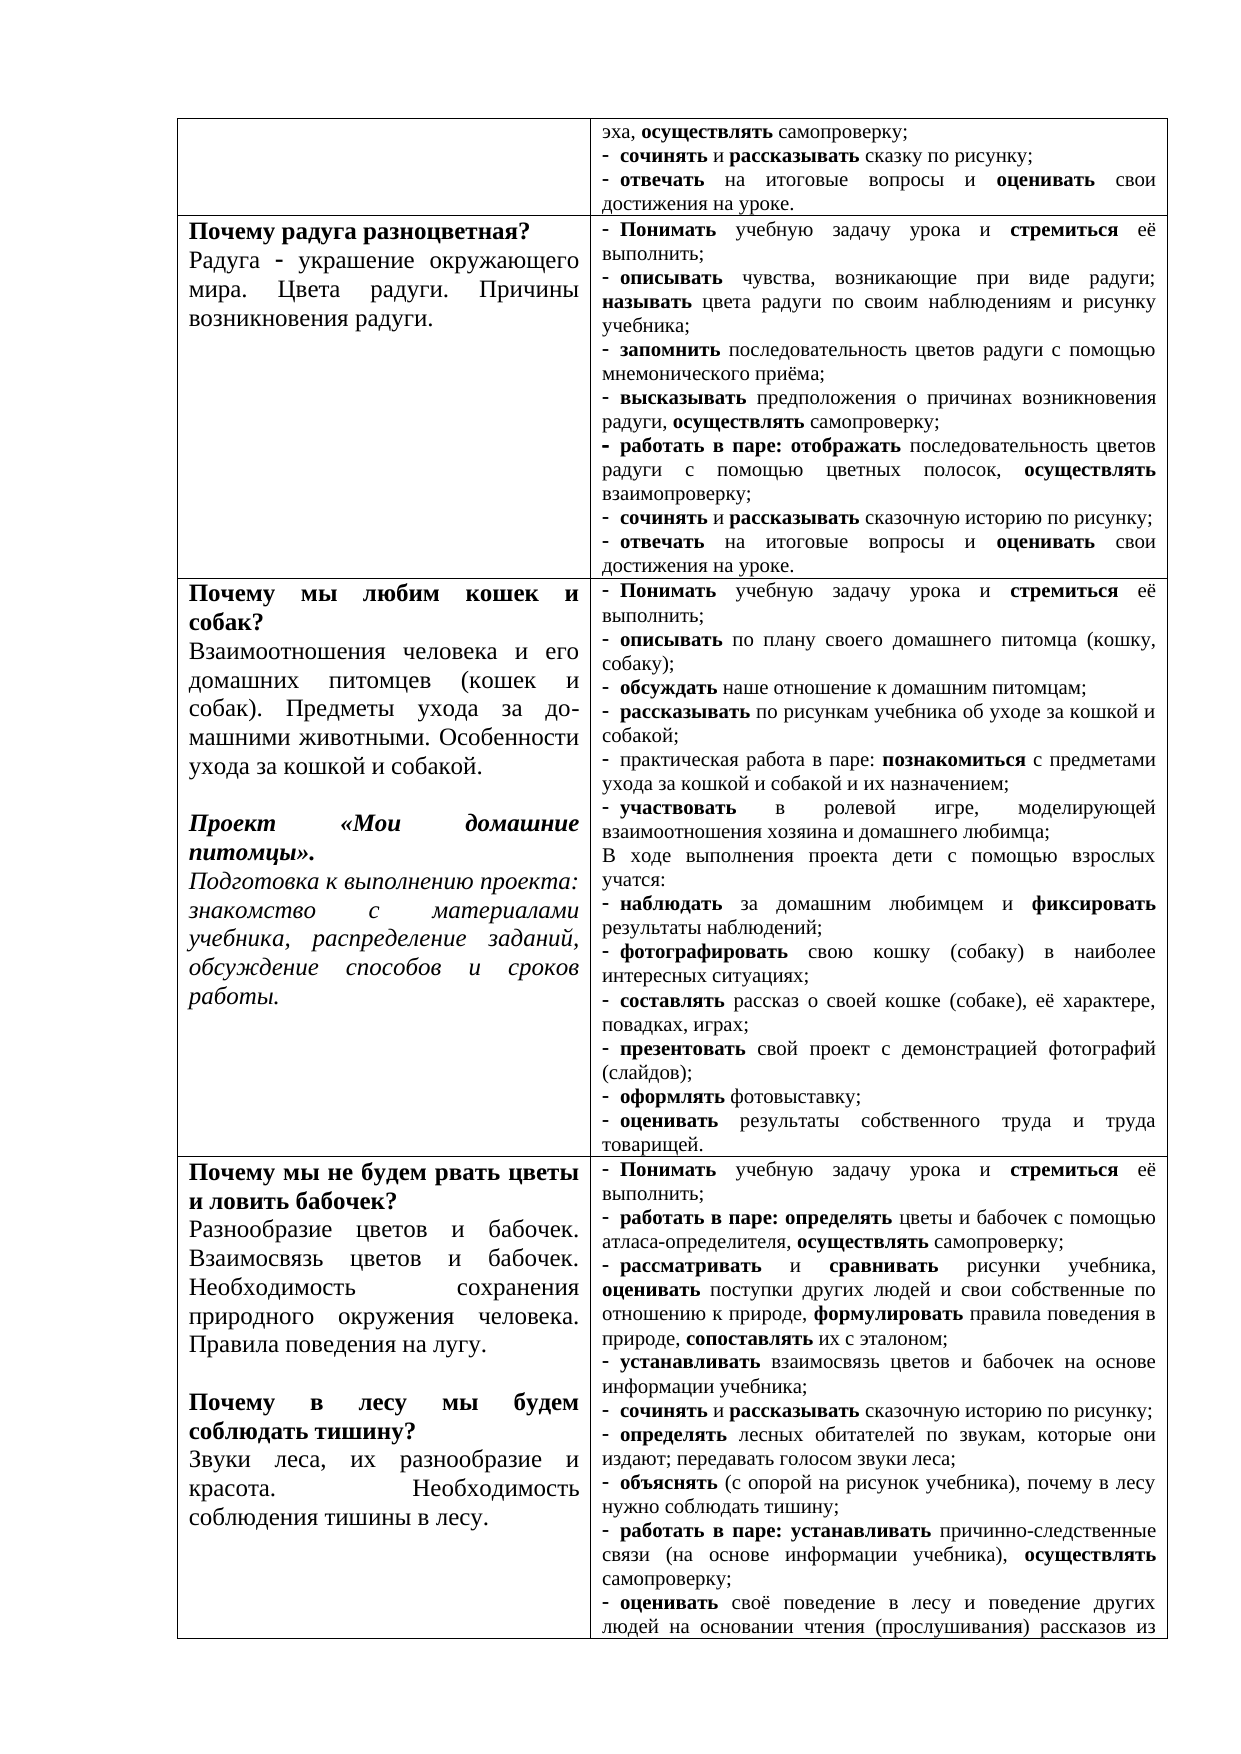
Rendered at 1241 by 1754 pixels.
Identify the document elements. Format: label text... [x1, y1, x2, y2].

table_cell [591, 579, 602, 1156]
table_cell Почему радуга разноцветная? Радуга украшение окружающего мира. Цвета радуги. Причины возникновения радуги. [178, 216, 590, 577]
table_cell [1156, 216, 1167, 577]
table_cell Почему мы любим кошек и собак? Взаимоотношения человека и его домашних питомцев (кошек и собак). Предметы ухода за домашними животными. Особенности ухода за кошкой и собакой. Проект «Мои домашние питомцы». Подготовка к выполнению проекта: знакомство с материалами учебника, распределение заданий, обсуждение способов и сроков работы. [178, 579, 590, 1156]
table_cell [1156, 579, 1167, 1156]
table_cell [178, 1157, 590, 1638]
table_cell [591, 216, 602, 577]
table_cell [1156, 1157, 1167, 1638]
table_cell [178, 119, 590, 215]
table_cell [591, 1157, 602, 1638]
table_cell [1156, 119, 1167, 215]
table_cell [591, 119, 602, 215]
